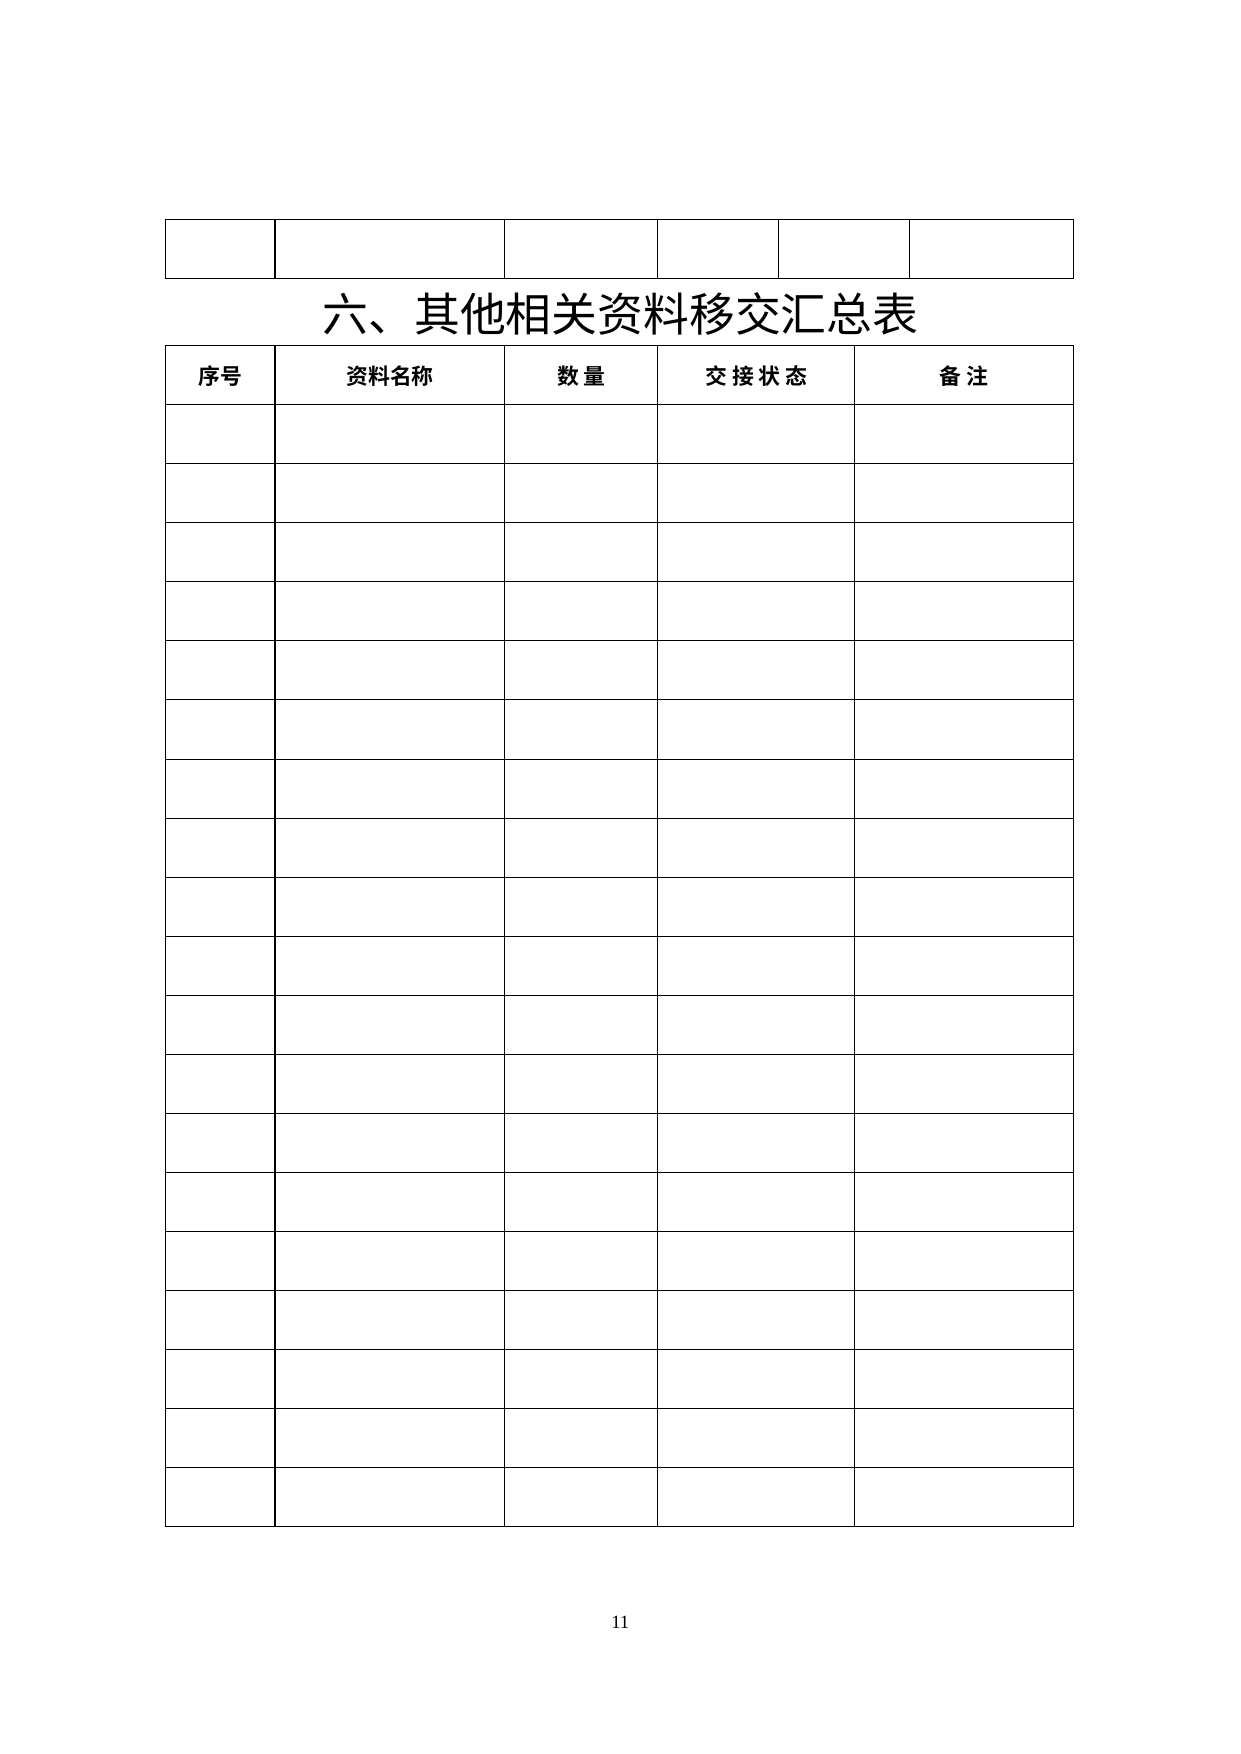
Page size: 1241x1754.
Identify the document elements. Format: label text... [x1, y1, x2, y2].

table_cell [166, 1409, 274, 1467]
table_cell [658, 1173, 854, 1231]
table_cell [166, 819, 274, 877]
table_cell [505, 996, 657, 1054]
table_cell [855, 760, 1073, 817]
table_cell [166, 996, 274, 1054]
table_cell [658, 220, 778, 278]
text 六、其他相关资料移交汇总表 [165, 279, 1075, 345]
table_header 交 接 状 态 [658, 346, 854, 404]
table_cell [276, 1468, 504, 1526]
table_cell [276, 1350, 504, 1408]
table_cell [658, 1409, 854, 1467]
table_cell [855, 641, 1073, 699]
table_cell [505, 1350, 657, 1408]
table_cell [276, 1114, 504, 1172]
table_cell [276, 1173, 504, 1231]
table_cell [855, 582, 1073, 640]
table_cell [166, 1114, 274, 1172]
table_cell [505, 937, 657, 995]
table_cell [166, 1291, 274, 1349]
table_cell [855, 996, 1073, 1054]
table_cell [276, 464, 504, 522]
table_cell [505, 464, 657, 522]
table_cell [505, 582, 657, 640]
table_cell [855, 405, 1073, 463]
table_cell [505, 220, 657, 278]
table_cell [855, 1232, 1073, 1290]
table_cell [658, 641, 854, 699]
table_cell [276, 937, 504, 995]
table_cell [276, 641, 504, 699]
table_header 备 注 [855, 346, 1073, 404]
table_cell [505, 878, 657, 936]
table_cell [505, 641, 657, 699]
table_cell [658, 996, 854, 1054]
table_cell [276, 523, 504, 581]
table_cell [505, 700, 657, 758]
table_cell [166, 878, 274, 936]
table_cell [855, 1114, 1073, 1172]
table_header 资料名称 [276, 346, 504, 404]
table_cell [855, 1173, 1073, 1231]
table_cell [276, 700, 504, 758]
table_cell [855, 878, 1073, 936]
table_cell [505, 1291, 657, 1349]
table_cell [166, 641, 274, 699]
table_cell [855, 1350, 1073, 1408]
table_cell [658, 700, 854, 758]
table_cell [276, 220, 504, 278]
table_cell [166, 1350, 274, 1408]
table_cell [855, 700, 1073, 758]
table_cell [855, 1409, 1073, 1467]
table_cell [166, 1055, 274, 1113]
table_cell [276, 996, 504, 1054]
table_cell [276, 878, 504, 936]
table_cell [505, 1114, 657, 1172]
table_cell [658, 760, 854, 817]
table_cell [276, 405, 504, 463]
table_cell [658, 1291, 854, 1349]
table_cell [166, 220, 274, 278]
table_cell [505, 1468, 657, 1526]
table_cell [855, 1055, 1073, 1113]
table_cell [166, 582, 274, 640]
table_cell [505, 1055, 657, 1113]
table_cell [166, 1173, 274, 1231]
table_cell [505, 1232, 657, 1290]
table_cell [505, 1173, 657, 1231]
table_cell [855, 1468, 1073, 1526]
table_cell [855, 937, 1073, 995]
table_cell [166, 1232, 274, 1290]
table_cell [505, 819, 657, 877]
table_cell [658, 582, 854, 640]
table_cell [658, 819, 854, 877]
table_cell [505, 760, 657, 817]
table_cell [505, 405, 657, 463]
table_cell [658, 405, 854, 463]
table_cell [276, 1232, 504, 1290]
table_cell [658, 937, 854, 995]
table_header 序号 [166, 346, 274, 404]
table_cell [658, 1468, 854, 1526]
table_cell [658, 1055, 854, 1113]
table_cell [166, 405, 274, 463]
table_cell [166, 1468, 274, 1526]
table_cell [276, 1409, 504, 1467]
table_cell [276, 760, 504, 817]
table_cell [658, 523, 854, 581]
table_cell [505, 1409, 657, 1467]
table_cell [658, 1350, 854, 1408]
table_cell [166, 464, 274, 522]
table_cell [505, 523, 657, 581]
table_cell [166, 937, 274, 995]
table_cell [658, 1114, 854, 1172]
table_cell [166, 523, 274, 581]
table_cell [276, 582, 504, 640]
table_cell [276, 1291, 504, 1349]
table_cell [658, 878, 854, 936]
table_cell [276, 1055, 504, 1113]
table_cell [910, 220, 1073, 278]
table_cell [855, 523, 1073, 581]
table_header 数 量 [505, 346, 657, 404]
table_cell [855, 1291, 1073, 1349]
table_cell [658, 1232, 854, 1290]
table_cell [779, 220, 909, 278]
table_cell [658, 464, 854, 522]
table_cell [276, 819, 504, 877]
table_cell [166, 700, 274, 758]
table_cell [855, 464, 1073, 522]
table_cell [166, 760, 274, 817]
table_cell [855, 819, 1073, 877]
